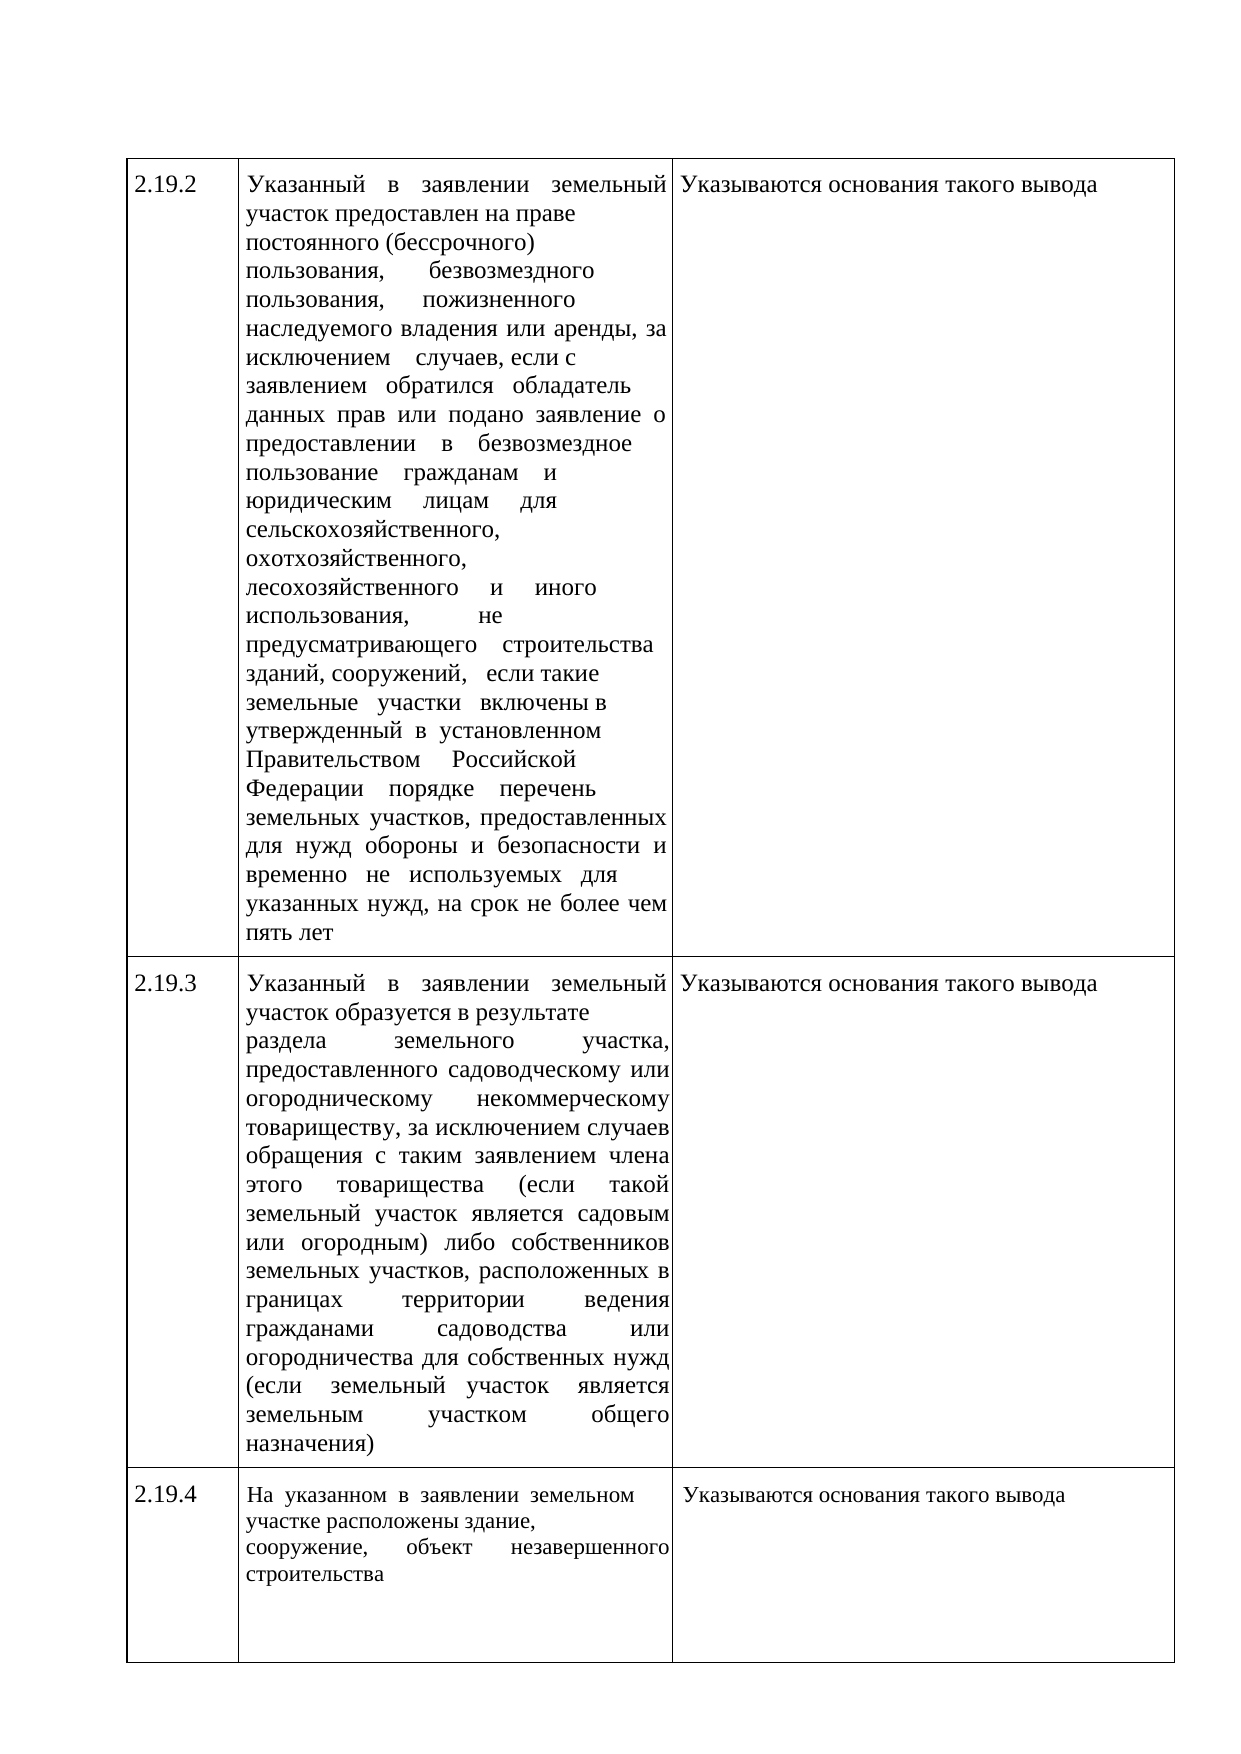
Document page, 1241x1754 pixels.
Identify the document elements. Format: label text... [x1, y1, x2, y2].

text раздела земельного участка, предоставленного садоводческому или огородническому некоммерческому товариществу, за исключением случаев обращения с таким заявлением члена этого товарищества (если такой земельный участок является садовым или огородным) либо собственников земельных участков, расположенных в границах территории ведения гражданами садоводства или огородничества для собственных нужд (если земельный участок является земельным участком общего назначения) [246, 1025, 669, 1457]
text постоянного (бессрочного) пользования, безвозмездного пользования, пожизненного наследуемого владения или аренды, за исключением случаев, если с заявлением обратился обладатель данных прав или подано заявление о предоставлении в безвозмездное пользование гражданам и юридическим лицам для сельскохозяйственного, охотхозяйственного, лесохозяйственного и иного использования, не предусматривающего строительства зданий, сооружений, если такие земельные участки включены в утвержденный в установленном Правительством Российской Федерации порядке перечень земельных участков, предоставленных для нужд обороны и безопасности и временно не используемых для указанных нужд, на срок не более чем пять лет [246, 227, 674, 946]
text 2.19.2 Указанный в заявлении земельный Указываются основания такого вывода участок предоставлен на праве [134, 169, 1104, 227]
text сооружение, объект незавершенного строительства [246, 1534, 669, 1586]
text 2.19.3 Указанный в заявлении земельный Указываются основания такого вывода участок образуется в результате [134, 968, 1104, 1025]
text 2.19.4 На указанном в заявлении земельном Указываются основания такого вывода участке расположены здание, [134, 1479, 1104, 1534]
